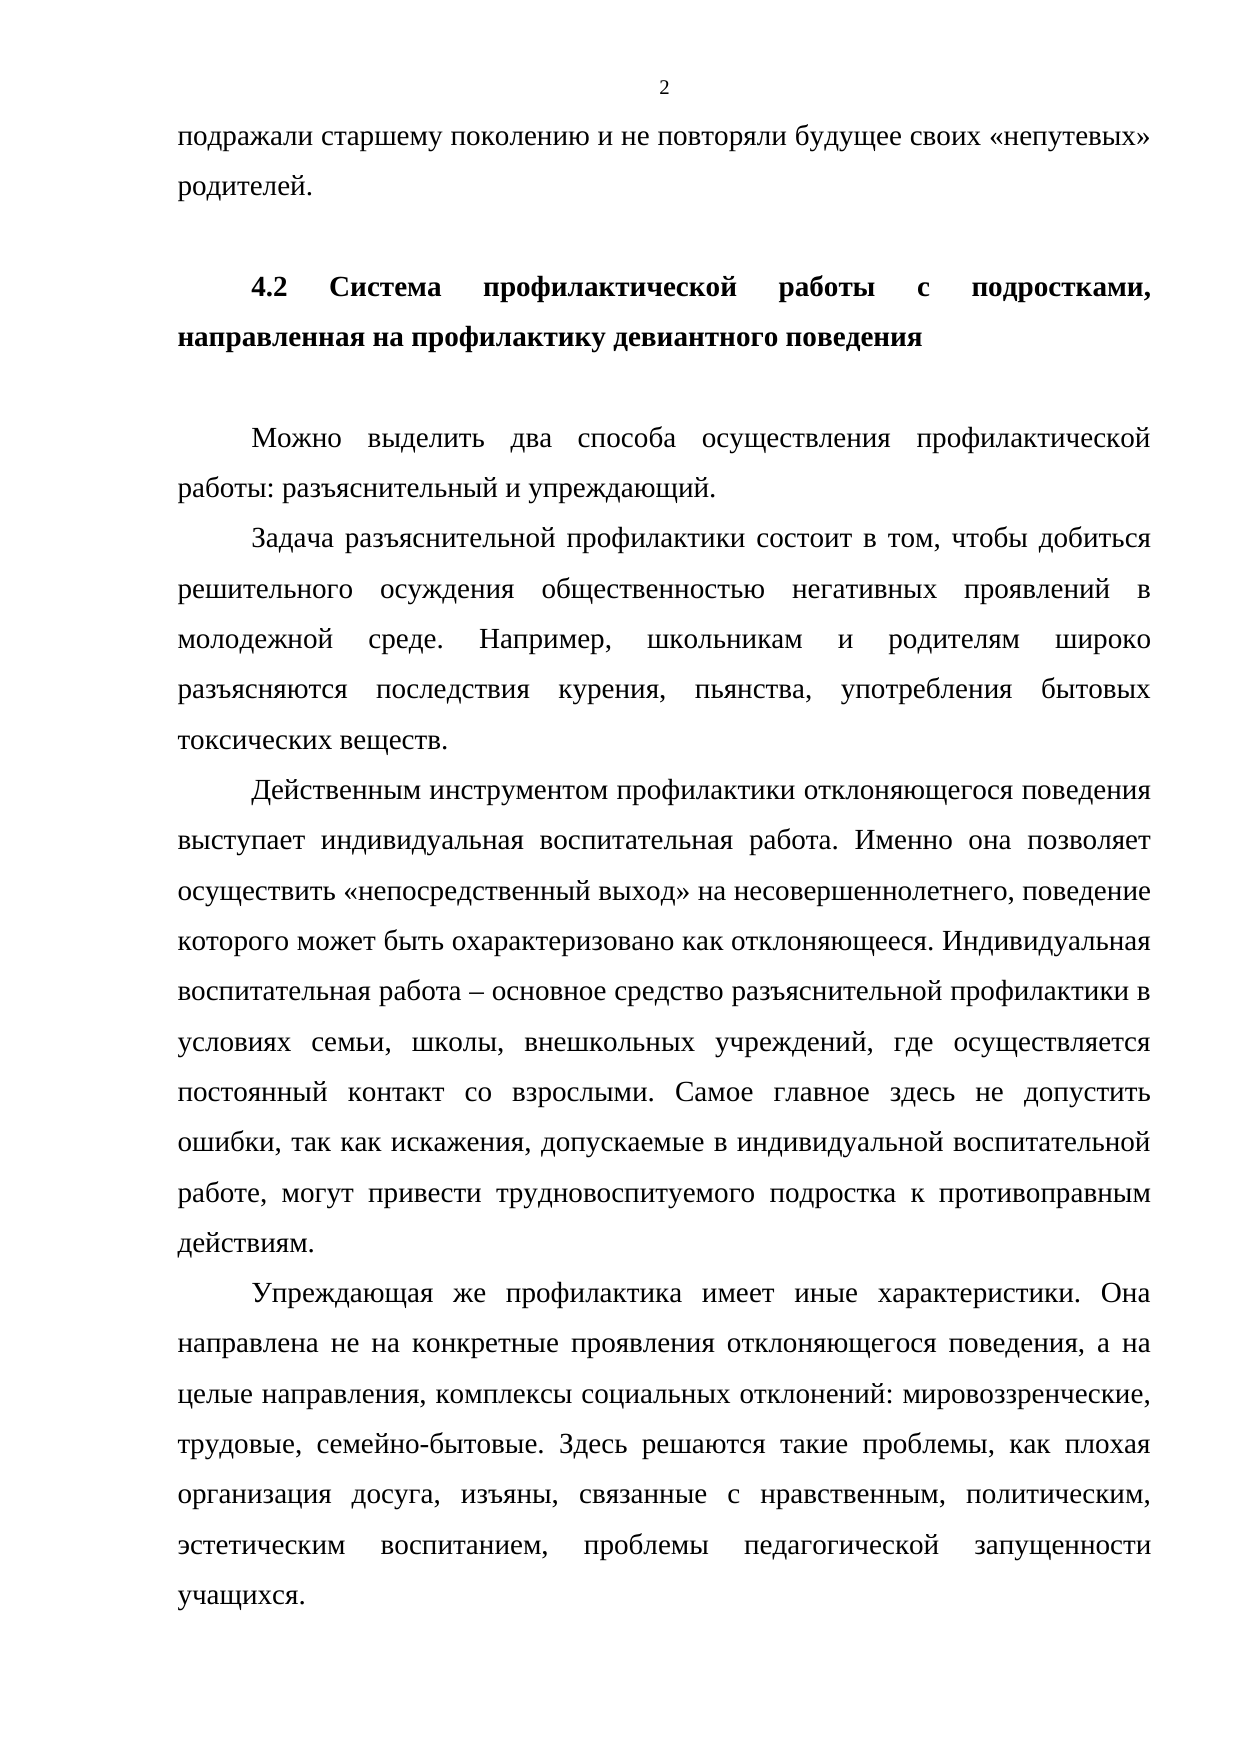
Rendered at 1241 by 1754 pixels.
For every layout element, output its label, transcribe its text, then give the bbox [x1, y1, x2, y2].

text Можно выделить два способа осуществления профилактической работы: разъяснительный и упреждающий. [177, 420, 1152, 504]
text 4.2 Система профилактической работы с подростками, направленная на профилактику девиантного поведения [177, 269, 1152, 353]
text Действенным инструментом профилактики отклоняющегося поведения выступает индивидуальная воспитательная работа. Именно она позволяет осуществить «непосредственный выход» на несовершеннолетнего, поведение которого может быть охарактеризовано как отклоняющееся. Индивидуальная воспитательная работа – основное средство разъяснительной профилактики в условиях семьи, школы, внешкольных учреждений, где осуществляется постоянный контакт со взрослыми. Самое главное здесь не допустить ошибки, так как искажения, допускаемые в индивидуальной воспитательной работе, могут привести трудновоспитуемого подростка к противоправным действиям. [177, 772, 1152, 1258]
text Упреждающая же профилактика имеет иные характеристики. Она направлена не на конкретные проявления отклоняющегося поведения, а на целые направления, комплексы социальных отклонений: мировоззренческие, трудовые, семейно-бытовые. Здесь решаются такие проблемы, как плохая организация досуга, изъяны, связанные с нравственным, политическим, эстетическим воспитанием, проблемы педагогической запущенности учащихся. [177, 1275, 1152, 1611]
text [177, 118, 1152, 202]
text Задача разъяснительной профилактики состоит в том, чтобы добиться решительного осуждения общественностью негативных проявлений в молодежной среде. Например, школьникам и родителям широко разъясняются последствия курения, пьянства, употребления бытовых токсических веществ. [177, 521, 1152, 755]
